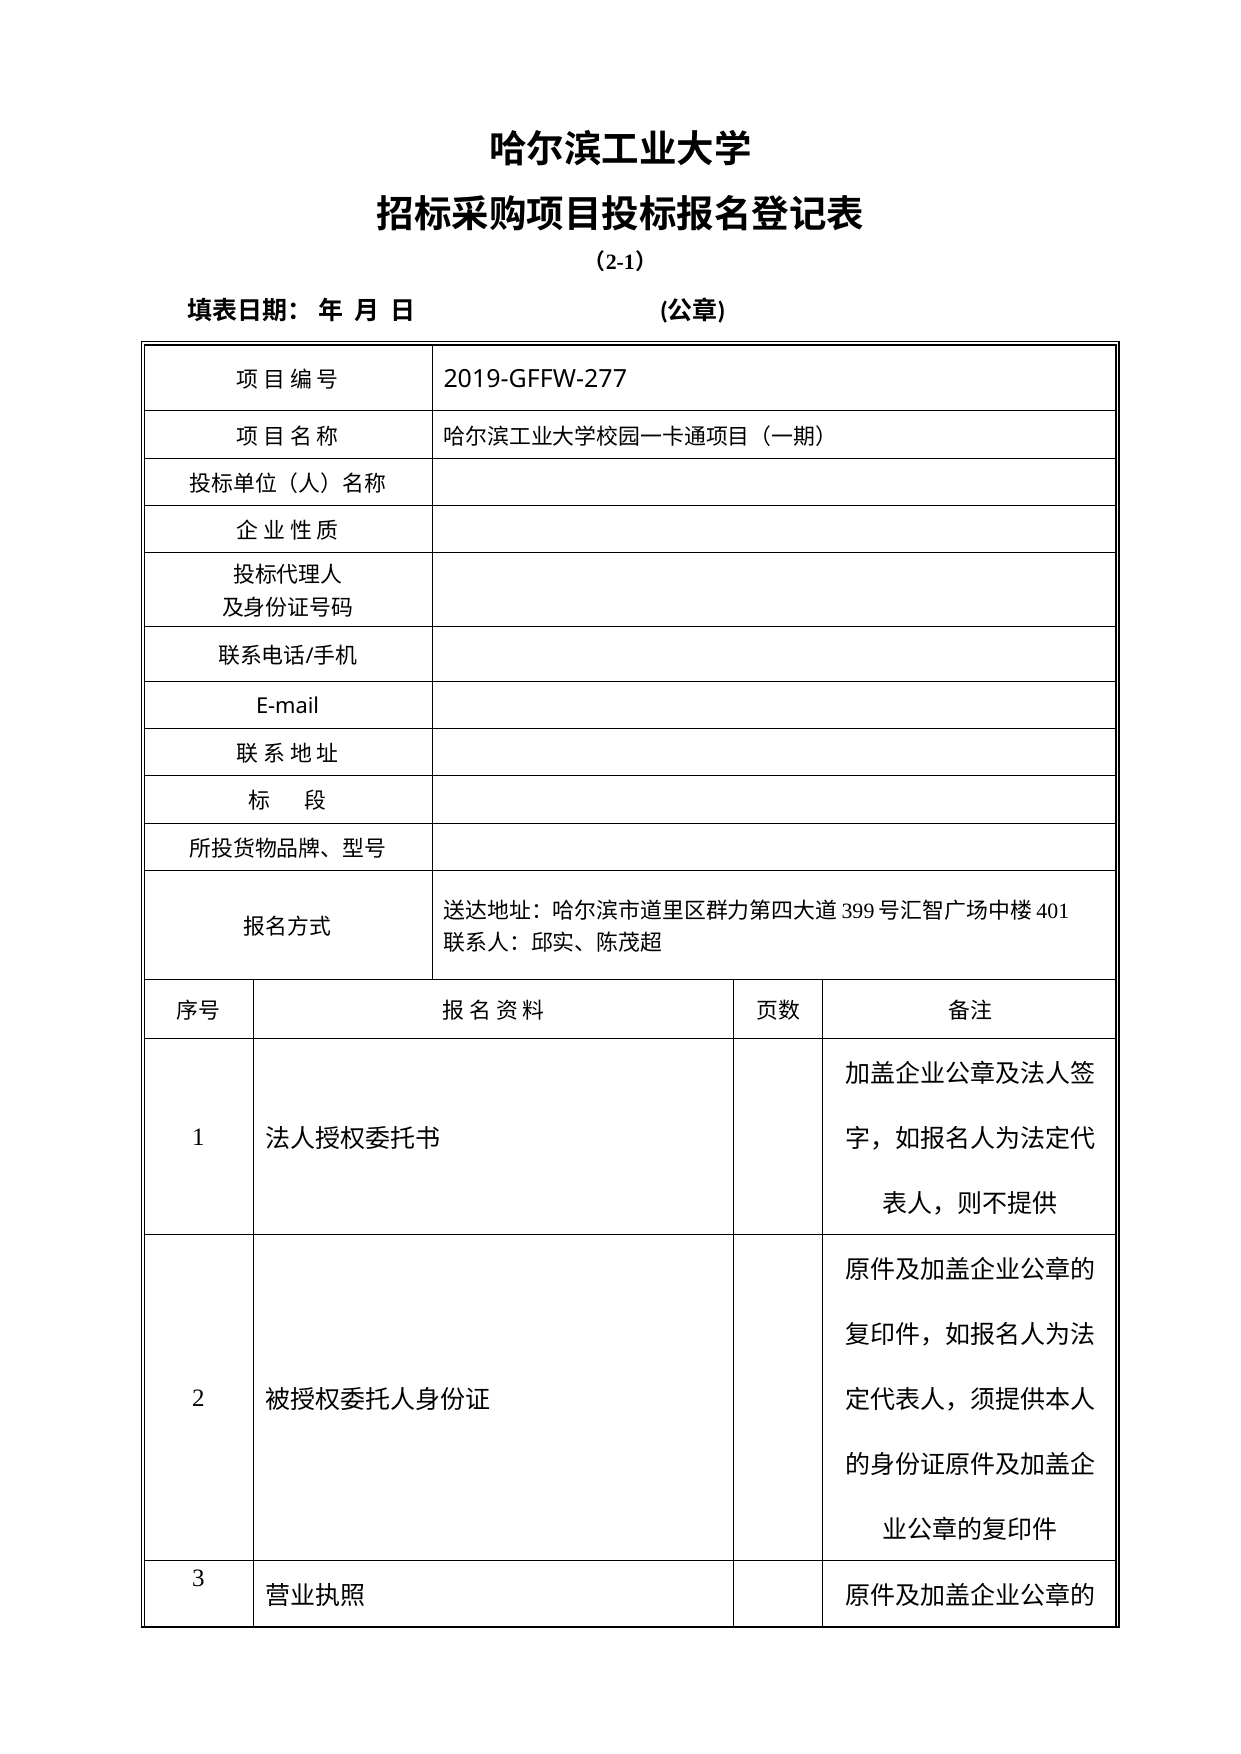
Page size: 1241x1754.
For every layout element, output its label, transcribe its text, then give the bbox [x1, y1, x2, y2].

table_cell 1 [145, 1039, 253, 1234]
table_cell 标 段 [145, 776, 432, 822]
table_cell 加盖企业公章及法人签字，如报名人为法定代表人，则不提供 [823, 1039, 1115, 1234]
table_cell 企 业 性 质 [145, 506, 432, 552]
table_cell 备注 [823, 980, 1115, 1038]
text 哈尔滨工业大学 [187, 113, 1053, 178]
text （2-1） [187, 243, 1053, 276]
table_cell [433, 459, 1115, 505]
table_cell 原件及加盖企业公章的复印件，如报名人为法定代表人，须提供本人的身份证原件及加盖企业公章的复印件 [823, 1235, 1115, 1560]
table_cell 报 名 资 料 [254, 980, 733, 1038]
table_cell [433, 729, 1115, 775]
table_cell 营业执照 [254, 1561, 733, 1626]
table_cell 送达地址：哈尔滨市道里区群力第四大道399号汇智广场中楼401 联系人：邱实、陈茂超 [433, 871, 1115, 979]
table_header 2019-GFFW-277 [433, 346, 1115, 410]
table_cell 3 [145, 1561, 253, 1626]
table_cell 哈尔滨工业大学校园一卡通项目（一期） [433, 411, 1115, 458]
table_cell 报名方式 [145, 871, 432, 979]
text 招标采购项目投标报名登记表 [187, 178, 1053, 243]
table_cell [433, 627, 1115, 681]
table_cell [433, 553, 1115, 626]
table_cell 序号 [145, 980, 253, 1038]
table_cell 2 [145, 1235, 253, 1560]
text 填表日期： 年 月 日 (公章) [187, 276, 1053, 341]
table_cell [433, 824, 1115, 870]
table_cell [734, 1235, 822, 1560]
table_cell [734, 1039, 822, 1234]
table_cell [433, 506, 1115, 552]
table_header 项 目 编 号 [145, 346, 432, 410]
table_cell [734, 1561, 822, 1626]
table_cell [433, 682, 1115, 728]
table_cell 所投货物品牌、型号 [145, 824, 432, 870]
table_cell 投标单位（人）名称 [145, 459, 432, 505]
table_cell 页数 [734, 980, 822, 1038]
table_cell E-mail [145, 682, 432, 728]
table_cell [433, 776, 1115, 822]
table_cell 被授权委托人身份证 [254, 1235, 733, 1560]
table_cell 投标代理人 及身份证号码 [145, 553, 432, 626]
table_cell 项 目 名 称 [145, 411, 432, 458]
table_cell 原件及加盖企业公章的复印件 [823, 1561, 1115, 1626]
table_cell 法人授权委托书 [254, 1039, 733, 1234]
table_cell 联系电话/手机 [145, 627, 432, 681]
table_cell 联 系 地 址 [145, 729, 432, 775]
